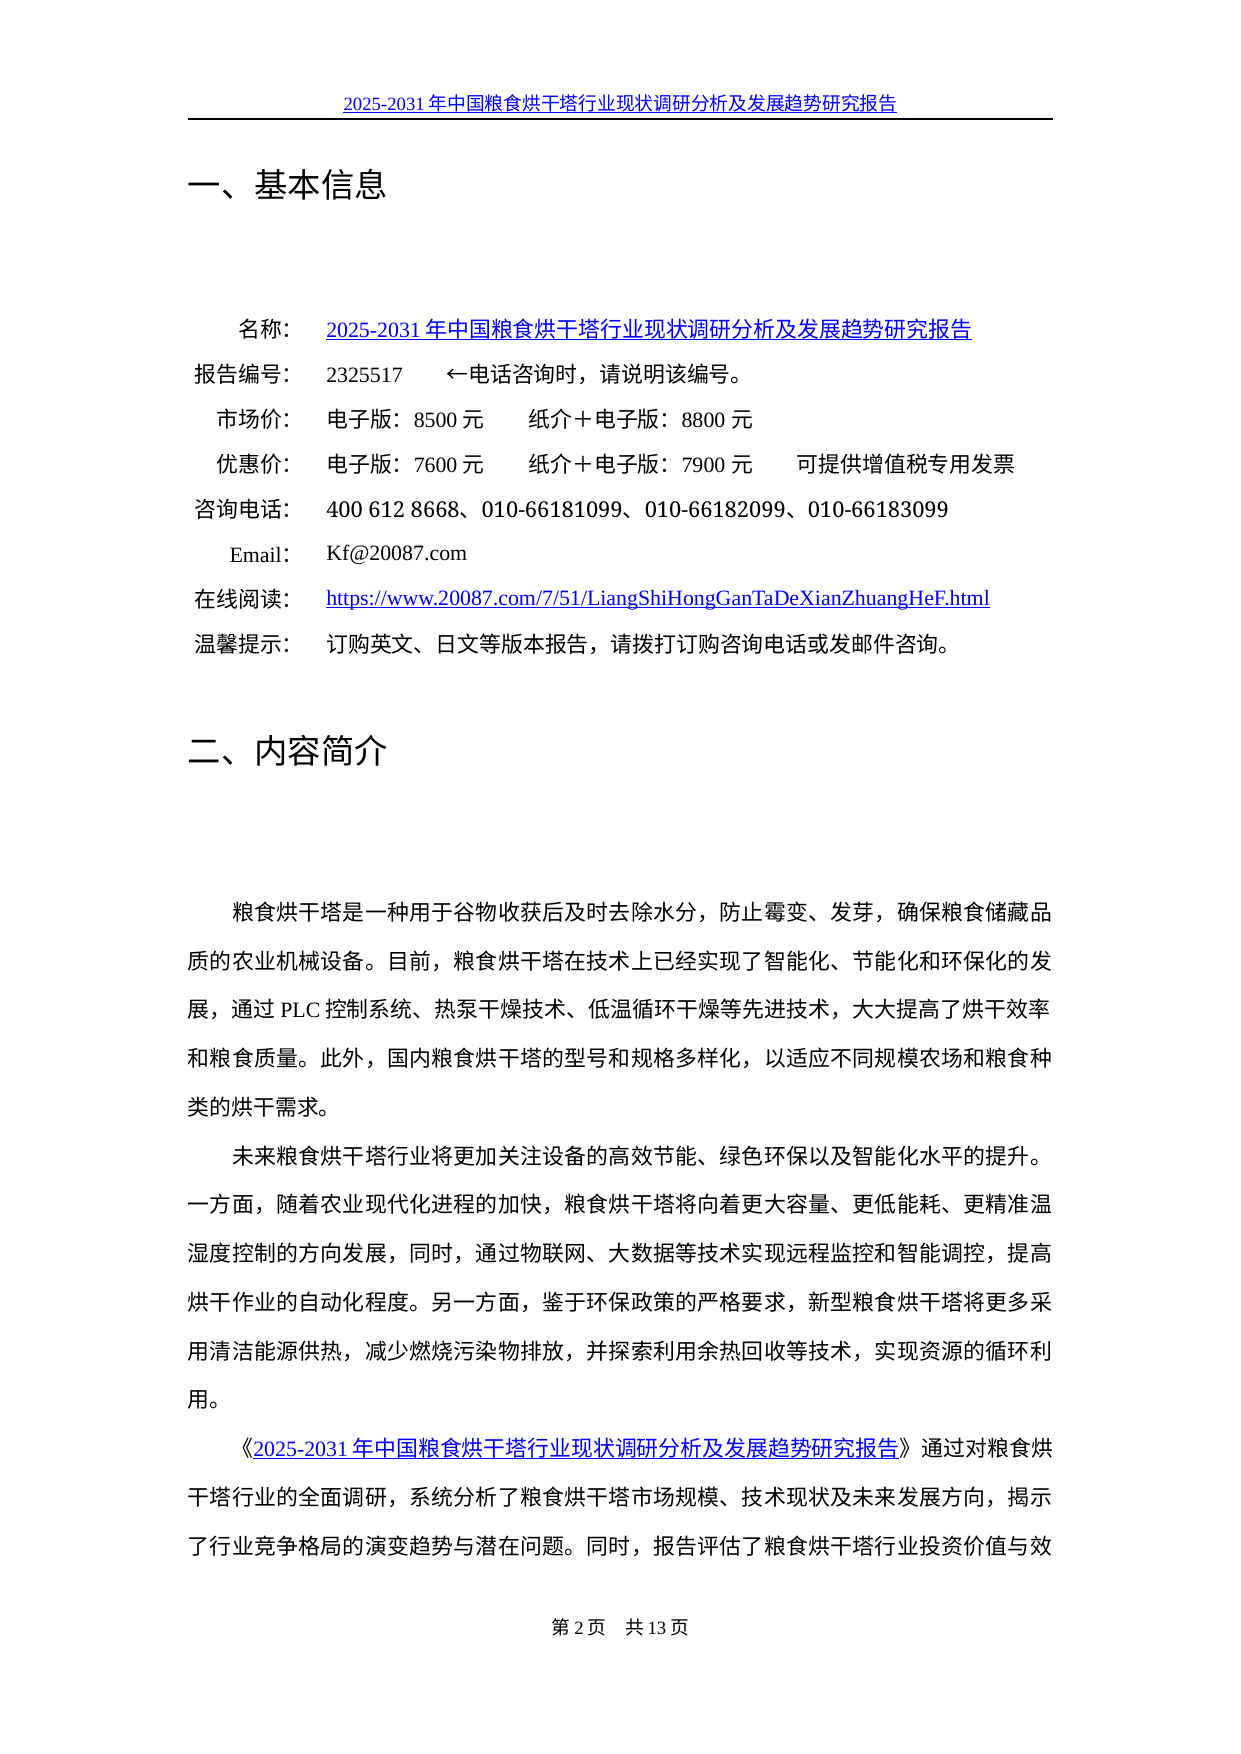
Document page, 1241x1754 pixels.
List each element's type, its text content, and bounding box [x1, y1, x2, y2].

table_cell Email： [167, 537, 315, 582]
table_header 2025-2031年中国粮食烘干塔行业现状调研分析及发展趋势研究报告 [315, 312, 1073, 357]
table_cell 市场价： [167, 402, 315, 447]
table_cell 订购英文、日文等版本报告，请拨打订购咨询电话或发邮件咨询。 [315, 627, 1073, 672]
table_cell 在线阅读： [167, 582, 315, 627]
table_cell 电子版：7600 元 纸介＋电子版：7900 元 可提供增值税专用发票 [315, 447, 1073, 492]
title 一、基本信息 [187, 150, 1053, 215]
table_cell 400 612 8668、010-66181099、010-66182099、010-66183099 [315, 492, 1073, 537]
title 二、内容简介 [187, 717, 1053, 782]
table_header 名称： [167, 312, 315, 357]
table_cell 咨询电话： [167, 492, 315, 537]
table_cell 温馨提示： [167, 627, 315, 672]
table_cell 报告编号： [167, 357, 315, 402]
table_cell 电子版：8500 元 纸介＋电子版：8800 元 [315, 402, 1073, 447]
table_cell 2325517 ←电话咨询时，请说明该编号。 [315, 357, 1073, 402]
table_cell [315, 582, 1073, 627]
table_cell 优惠价： [167, 447, 315, 492]
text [187, 894, 1053, 1561]
table_cell Kf@20087.com [315, 537, 1073, 582]
